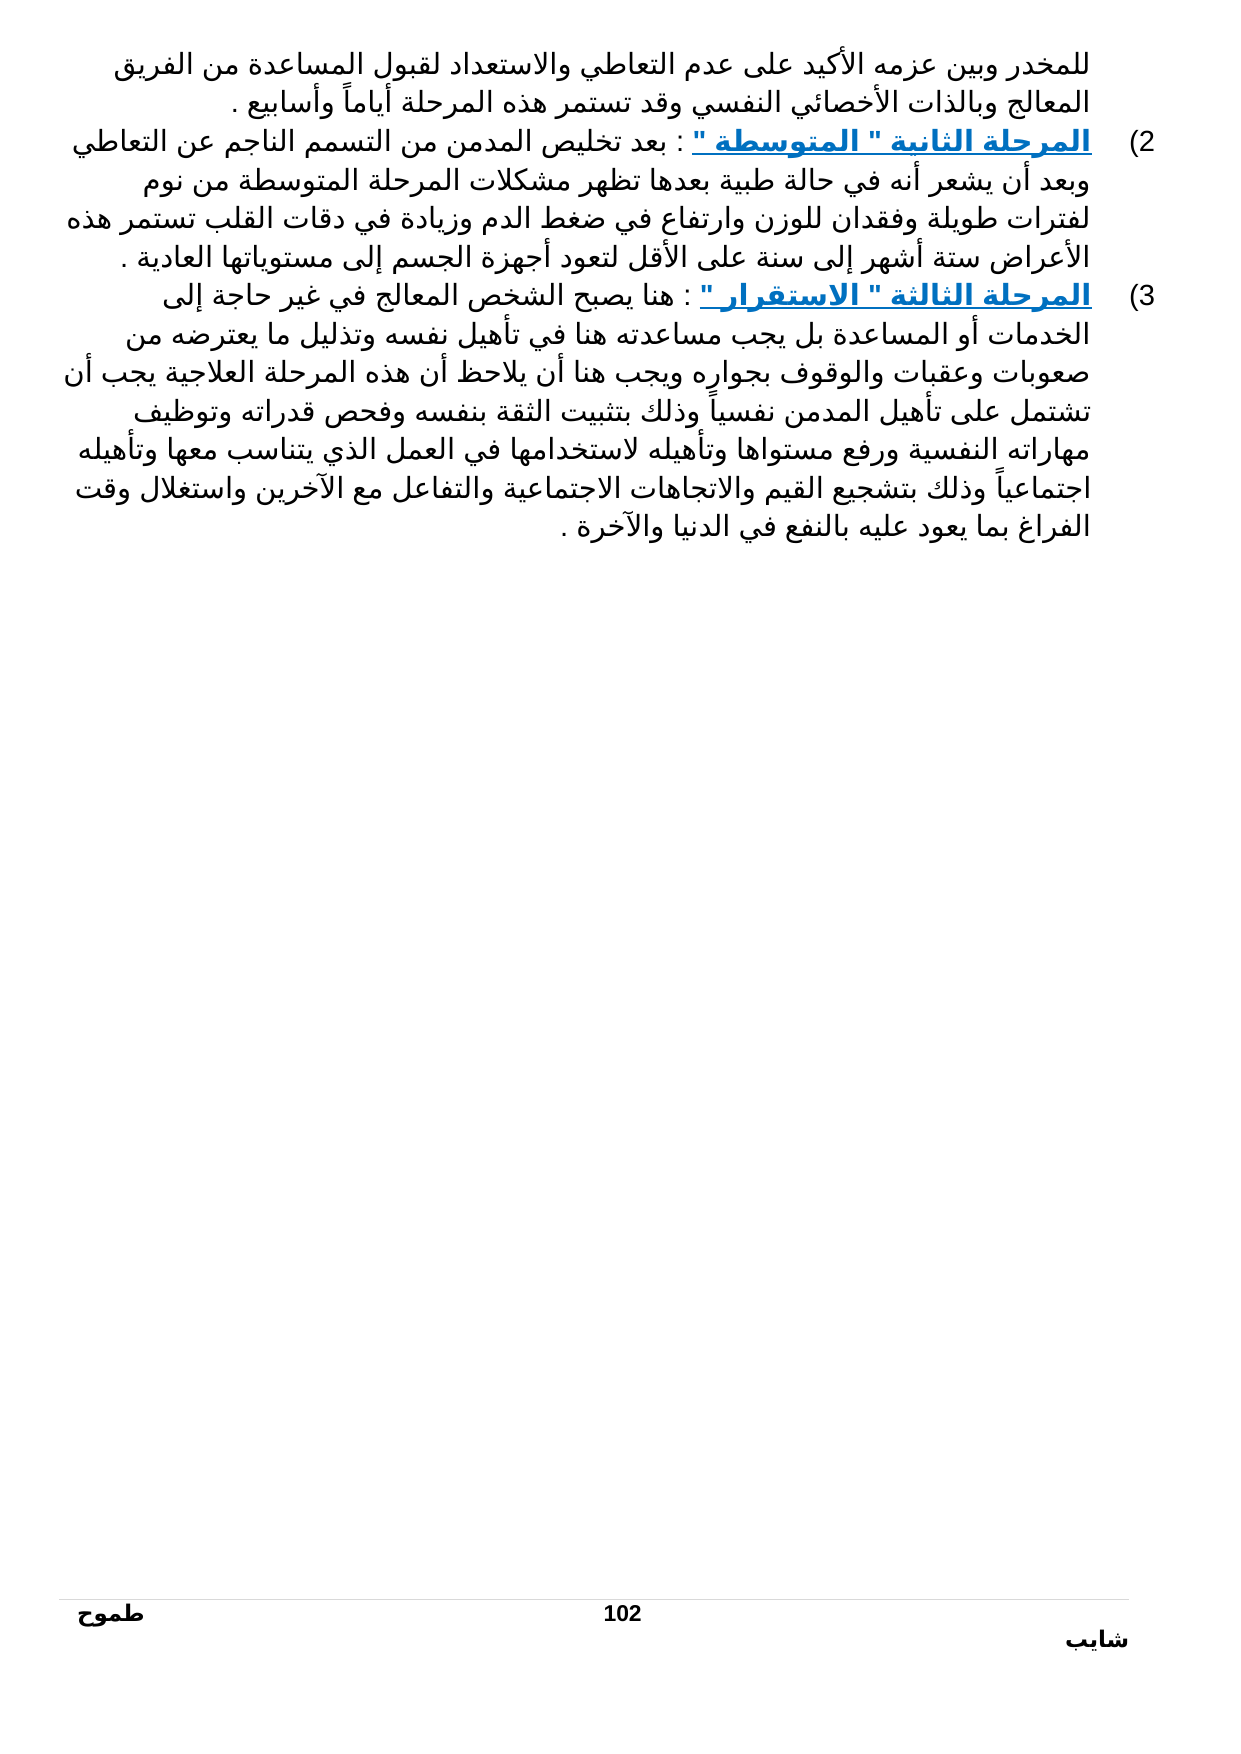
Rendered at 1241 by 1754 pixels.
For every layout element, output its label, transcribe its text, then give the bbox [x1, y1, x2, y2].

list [59, 47, 1129, 119]
list المرحلة الثالثة " الاستقرار " : هنا يصبح الشخص المعالج في غير حاجة إلى الخدمات أو المساعدة بل يجب مساعدته هنا في تأهيل نفسه وتذليل ما يعترضه من صعوبات وعقبات والوقوف بجواره ويجب هنا أن يلاحظ أن هذه المرحلة العلاجية يجب أن تشتمل على تأهيل المدمن نفسياً وذلك بتثبيت الثقة بنفسه وفحص قدراته وتوظيف مهاراته النفسية ورفع مستواها وتأهيله لاستخدامها في العمل الذي يتناسب معها وتأهيله اجتماعياً وذلك بتشجيع القيم والاتجاهات الاجتماعية والتفاعل مع الآخرين واستغلال وقت الفراغ بما يعود عليه بالنفع في الدنيا والآخرة . [59, 278, 1129, 543]
list المرحلة الثانية " المتوسطة " : بعد تخليص المدمن من التسمم الناجم عن التعاطي وبعد أن يشعر أنه في حالة طبية بعدها تظهر مشكلات المرحلة المتوسطة من نوم لفترات طويلة وفقدان للوزن وارتفاع في ضغط الدم وزيادة في دقات القلب تستمر هذه الأعراض ستة أشهر إلى سنة على الأقل لتعود أجهزة الجسم إلى مستوياتها العادية . [59, 124, 1129, 273]
